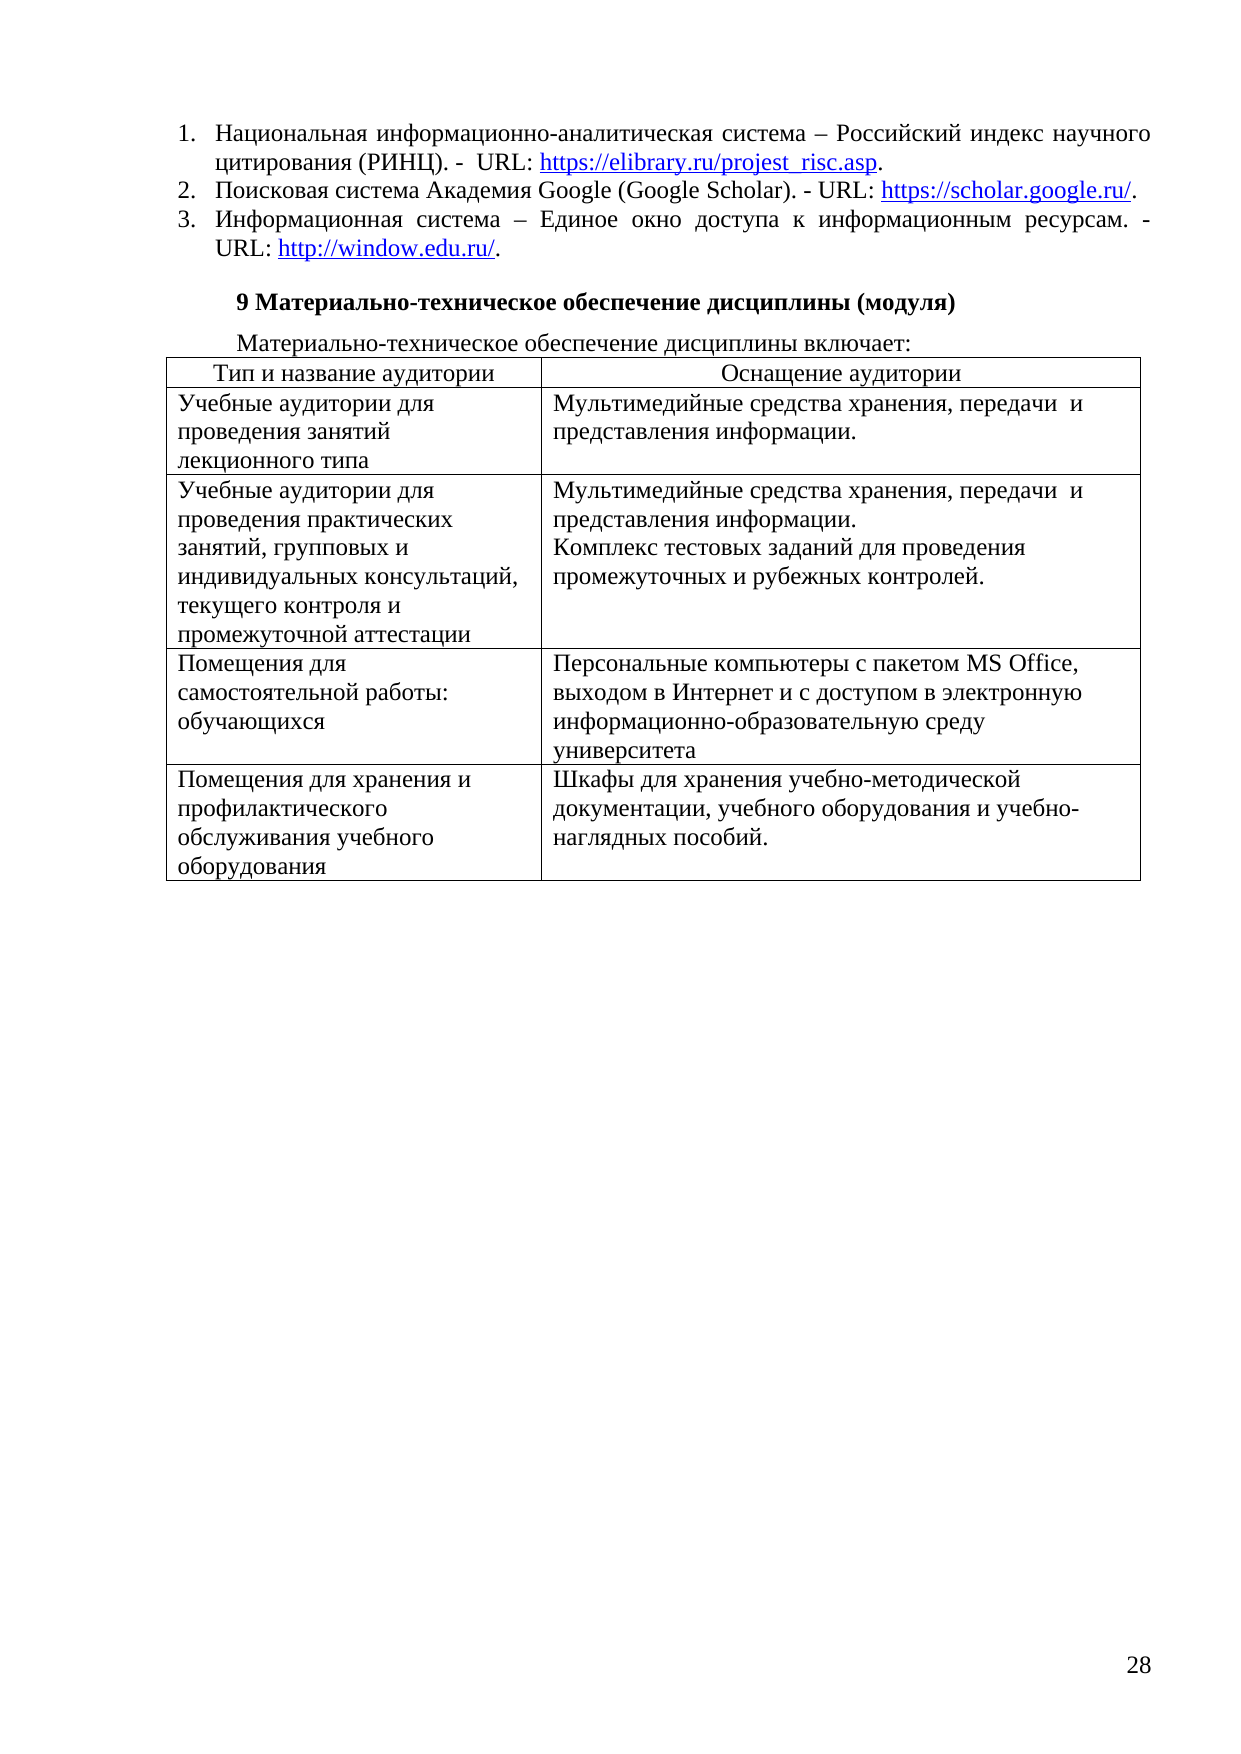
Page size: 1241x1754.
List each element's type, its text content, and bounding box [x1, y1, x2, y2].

table_cell Персональные компьютеры с пакетом MS Office, выходом в Интернет и с доступом в электронную информационно-образовательную среду университета [542, 649, 1140, 763]
text Материально-техническое обеспечение дисциплины включает: [177, 328, 1152, 357]
list Поисковая система Академия Google (Google Scholar). - URL: https://scholar.google.ru/. [177, 176, 1152, 204]
subtitle 9 Материально-техническое обеспечение дисциплины (модуля) [236, 287, 1152, 316]
table_cell Учебные аудитории для проведения занятий лекционного типа [167, 388, 541, 474]
table_cell Шкафы для хранения учебно-методической документации, учебного оборудования и учебно-наглядных пособий. [542, 765, 1140, 879]
table_cell Помещения для самостоятельной работы: обучающихся [167, 649, 541, 763]
list Информационная система – Единое окно доступа к информационным ресурсам. - URL: http://window.edu.ru/. [177, 204, 1152, 262]
table_cell Учебные аудитории для проведения практических занятий, групповых и индивидуальных консультаций, текущего контроля и промежуточной аттестации [167, 475, 541, 647]
table_header Тип и название аудитории [167, 358, 541, 387]
table_cell Мультимедийные средства хранения, передачи и представления информации. Комплекс тестовых заданий для проведения промежуточных и рубежных контролей. [542, 475, 1140, 647]
table_header Оснащение аудитории [542, 358, 1140, 387]
table_cell Помещения для хранения и профилактического обслуживания учебного оборудования [167, 765, 541, 879]
list Национальная информационно-аналитическая система – Российский индекс научного цитирования (РИНЦ). - URL: https://elibrary.ru/projest_risc.asp. [177, 118, 1152, 176]
table_cell Мультимедийные средства хранения, передачи и представления информации. [542, 388, 1140, 474]
